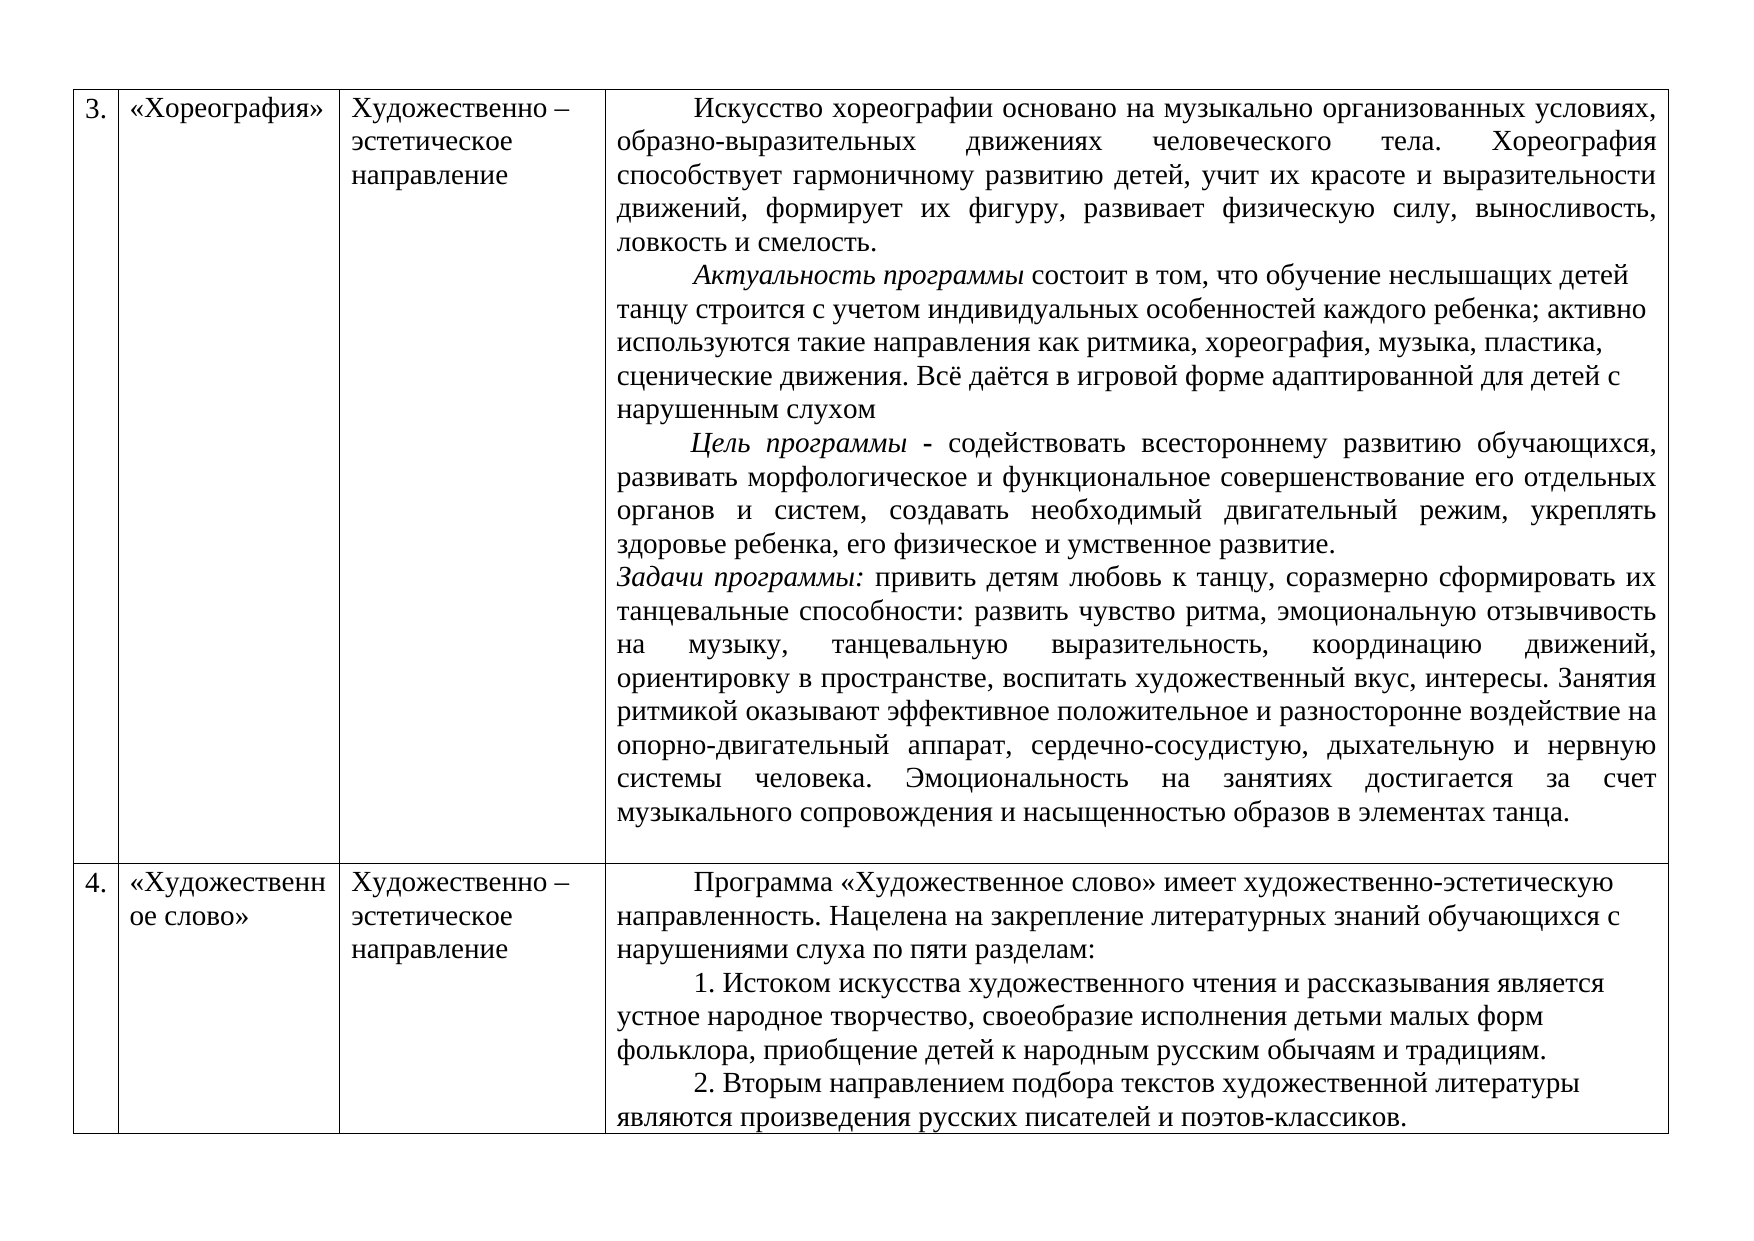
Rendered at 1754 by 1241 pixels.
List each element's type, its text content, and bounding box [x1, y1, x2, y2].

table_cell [119, 864, 339, 1133]
table_cell Искусство хореографии основано на музыкально организованных условиях, образно-выразительных движениях человеческого тела. Хореография способствует гармоничному развитию детей, учит их красоте и выразительности движений, формирует их фигуру, развивает физическую силу, выносливость, ловкость и смелость. Актуальность программы состоит в том, что обучение неслышащих детей танцу строится с учетом индивидуальных особенностей каждого ребенка; активно используются такие направления как ритмика, хореография, музыка, пластика, сценические движения. Всё даётся в игровой форме адаптированной для детей с нарушенным слухом Цель программы - содействовать всестороннему развитию обучающихся, развивать морфологическое и функциональное совершенствование его отдельных органов и систем, создавать необходимый двигательный режим, укреплять здоровье ребенка, его физическое и умственное развитие. Задачи программы: привить детям любовь к танцу, соразмерно сформировать их танцевальные способности: развить чувство ритма, эмоциональную отзывчивость на музыку, танцевальную выразительность, координацию движений, ориентировку в пространстве, воспитать художественный вкус, интересы. Занятия ритмикой оказывают эффективное положительное и разносторонне воздействие на опорно-двигательный аппарат, сердечно-сосудистую, дыхательную и нервную системы человека. Эмоциональность на занятиях достигается за счет музыкального сопровождения и насыщенностью образов в элементах танца. [606, 90, 1668, 863]
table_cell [340, 864, 605, 1133]
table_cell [340, 90, 605, 863]
table_cell [74, 90, 118, 863]
table_cell [74, 864, 118, 1133]
table_cell «Хореография» [119, 90, 339, 863]
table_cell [606, 864, 1668, 1133]
